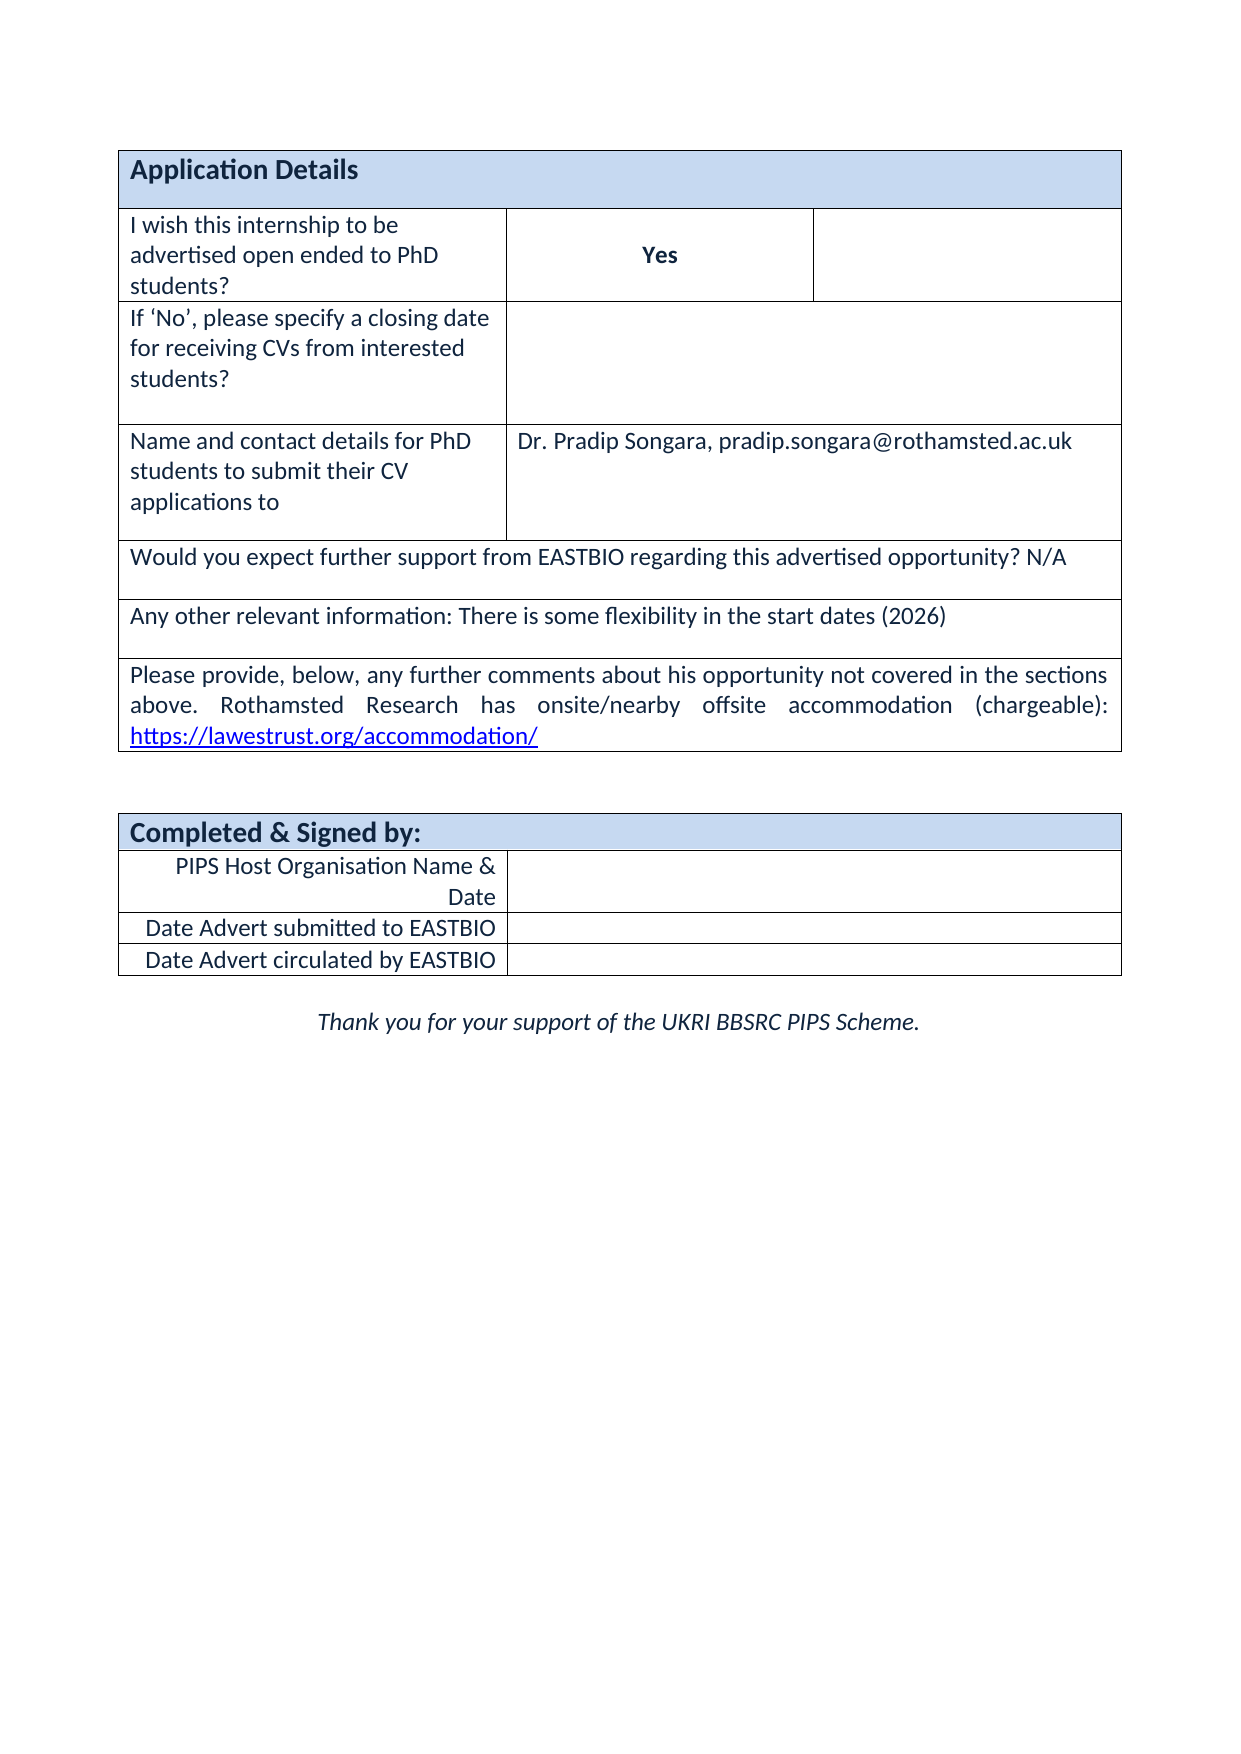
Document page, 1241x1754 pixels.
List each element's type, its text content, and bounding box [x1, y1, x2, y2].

table_cell PIPS Host Organisation Name & Date [119, 851, 507, 912]
table_cell I wish this internship to be advertised open ended to PhD students? [119, 209, 506, 301]
table_header Application Details [119, 151, 1121, 208]
table_cell Would you expect further support from EASTBIO regarding this advertised opportunity? N/A [119, 541, 1121, 599]
table_cell Name and contact details for PhD students to submit their CV applications to [119, 425, 506, 540]
table_header Completed & Signed by: [119, 814, 1121, 849]
table_cell [508, 913, 1121, 943]
table_cell Date Advert circulated by EASTBIO [119, 944, 507, 975]
table_cell Date Advert submitted to EASTBIO [119, 913, 507, 943]
table_cell Dr. Pradip Songara, pradip.songara@rothamsted.ac.uk [507, 425, 1121, 540]
table_cell [508, 944, 1121, 975]
text Thank you for your support of the UKRI BBSRC PIPS Scheme. [118, 1006, 1122, 1037]
table_cell Yes [507, 209, 813, 301]
table_cell [507, 302, 1121, 424]
table_cell If ‘No’, please specify a closing date for receiving CVs from interested students? [119, 302, 506, 424]
table_cell [508, 851, 1121, 912]
table_cell Any other relevant information: There is some flexibility in the start dates (2026) [119, 600, 1121, 658]
table_cell [814, 209, 1121, 301]
table_cell Please provide, below, any further comments about his opportunity not covered in the sections above. Rothamsted Research has onsite/nearby offsite accommodation (chargeable): https://lawestrust.org/accommodation/ [119, 659, 1121, 751]
